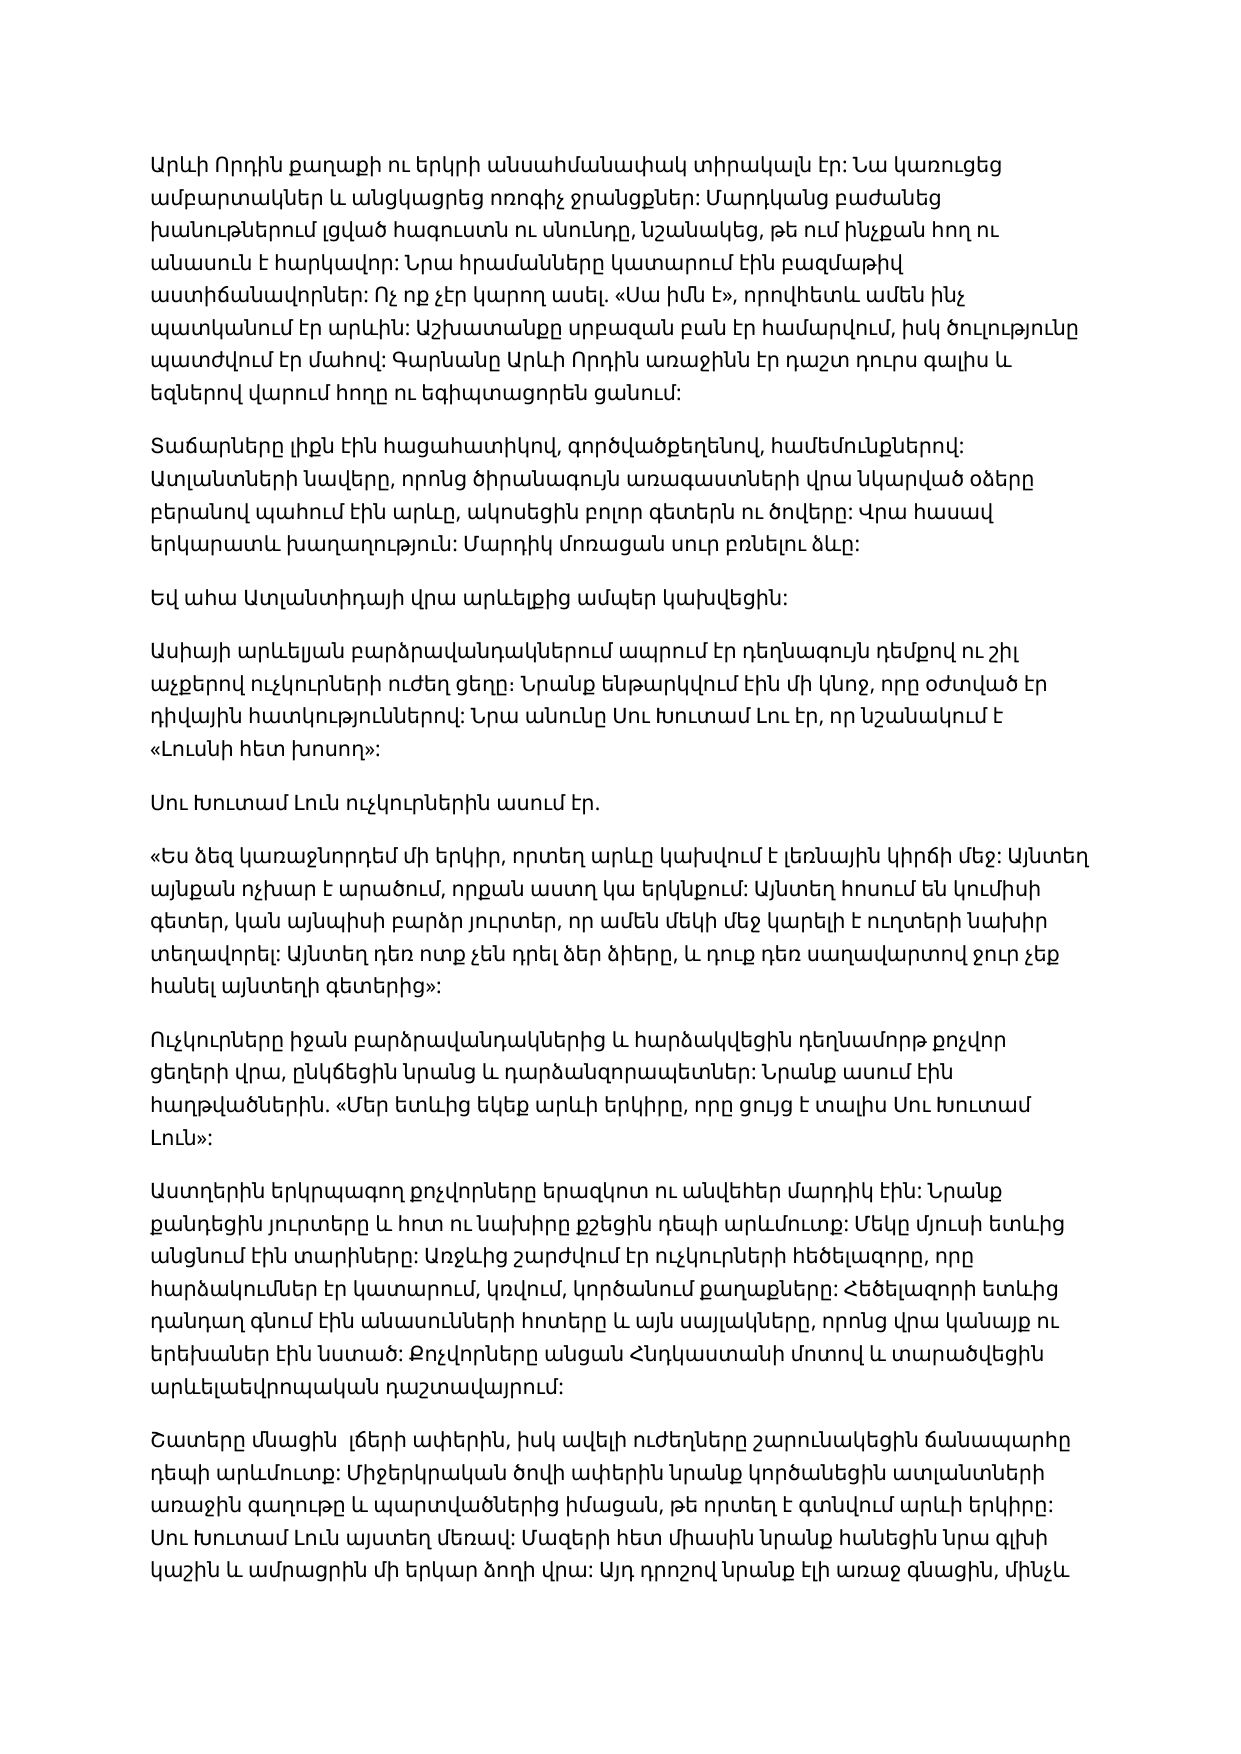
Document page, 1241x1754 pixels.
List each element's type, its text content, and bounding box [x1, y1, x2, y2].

text Ասիայի արևելյան բարձրավանդակներում ապրում էր դեղնագույն դեմքով ու շիլ աչքերով ուչկուրների ուժեղ ցեղը։ Նրանք ենթարկվում էին մի կնոջ, որը օժտված էր դիվային հատկություններով: Նրա անունը Սու Խուտամ Լու էր, որ նշանակում է «Լուսնի հետ խոսող»: [150, 636, 1090, 763]
text Եվ ահա Ատլանտիդայի վրա արևելքից ամպեր կախվեցին: [150, 583, 1090, 611]
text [150, 1425, 1090, 1584]
text Սու Խուտամ Լուն ուչկուրներին ասում էր. [150, 788, 1090, 816]
text Աստղերին երկրպագող քոչվորները երազկոտ ու անվեհեր մարդիկ էին: Նրանք քանդեցին յուրտերը և հոտ ու նախիրը քշեցին դեպի արևմուտք: Մեկը մյուսի ետևից անցնում էին տարիները: Առջևից շարժվում էր ուչկուրների հեծելազորը, որը հարձակումներ էր կատարում, կռվում, կործանում քաղաքները: Հեծելազորի ետևից դանդաղ գնում էին անասունների հոտերը և այն սայլակները, որոնց վրա կանայք ու երեխաներ էին նստած: Քոչվորները անցան Հնդկաստանի մոտով և տարածվեցին արևելաեվրոպական դաշտավայրում: [150, 1176, 1090, 1400]
text Ուչկուրները իջան բարձրավանդակներից և հարձակվեցին դեղնամորթ քոչվոր ցեղերի վրա, ընկճեցին նրանց և դարձանզորապետներ: Նրանք ասում էին հաղթվածներին. «Մեր ետևից եկեք արևի երկիրը, որը ցույց է տալիս Սու Խուտամ Լուն»: [150, 1025, 1090, 1151]
text Արևի Որդին քաղաքի ու երկրի անսահմանափակ տիրակալն էր: Նա կառուցեց ամբարտակներ և անցկացրեց ոռոգիչ ջրանցքներ: Մարդկանց բաժանեց խանութներում լցված հագուստն ու սնունդը, նշանակեց, թե ում ինչքան հող ու անասուն է հարկավոր: Նրա հրամանները կատարում էին բազմաթիվ աստիճանավորներ: Ոչ ոք չէր կարող ասել. «Սա իմն է», որովհետև ամեն ինչ պատկանում էր արևին: Աշխատանքը սրբազան բան էր համարվում, իսկ ծուլությունը պատժվում էր մահով: Գարնանը Արևի Որդին առաջինն էր դաշտ դուրս գալիս և եզներով վարում հողը ու եգիպտացորեն ցանում: [150, 150, 1090, 407]
text Տաճարները լիքն էին հացահատիկով, գործվածքեղենով, համեմունքներով: Ատլանտների նավերը, որոնց ծիրանագույն առագաստների վրա նկարված օձերը բերանով պահում էին արևը, ակոսեցին բոլոր գետերն ու ծովերը: Վրա հասավ երկարատև խաղաղություն: Մարդիկ մոռացան սուր բռնելու ձևը: [150, 432, 1090, 558]
text «Ես ձեզ կառաջնորդեմ մի երկիր, որտեղ արևը կախվում է լեռնային կիրճի մեջ: Այնտեղ այնքան ոչխար է արածում, որքան աստղ կա երկնքում: Այնտեղ հոսում են կումիսի գետեր, կան այնպիսի բարձր յուրտեր, որ ամեն մեկի մեջ կարելի է ուղտերի նախիր տեղավորել: Այնտեղ դեռ ոտք չեն դրել ձեր ձիերը, և դուք դեռ սաղավարտով ջուր չեք հանել այնտեղի գետերից»: [150, 841, 1090, 1000]
